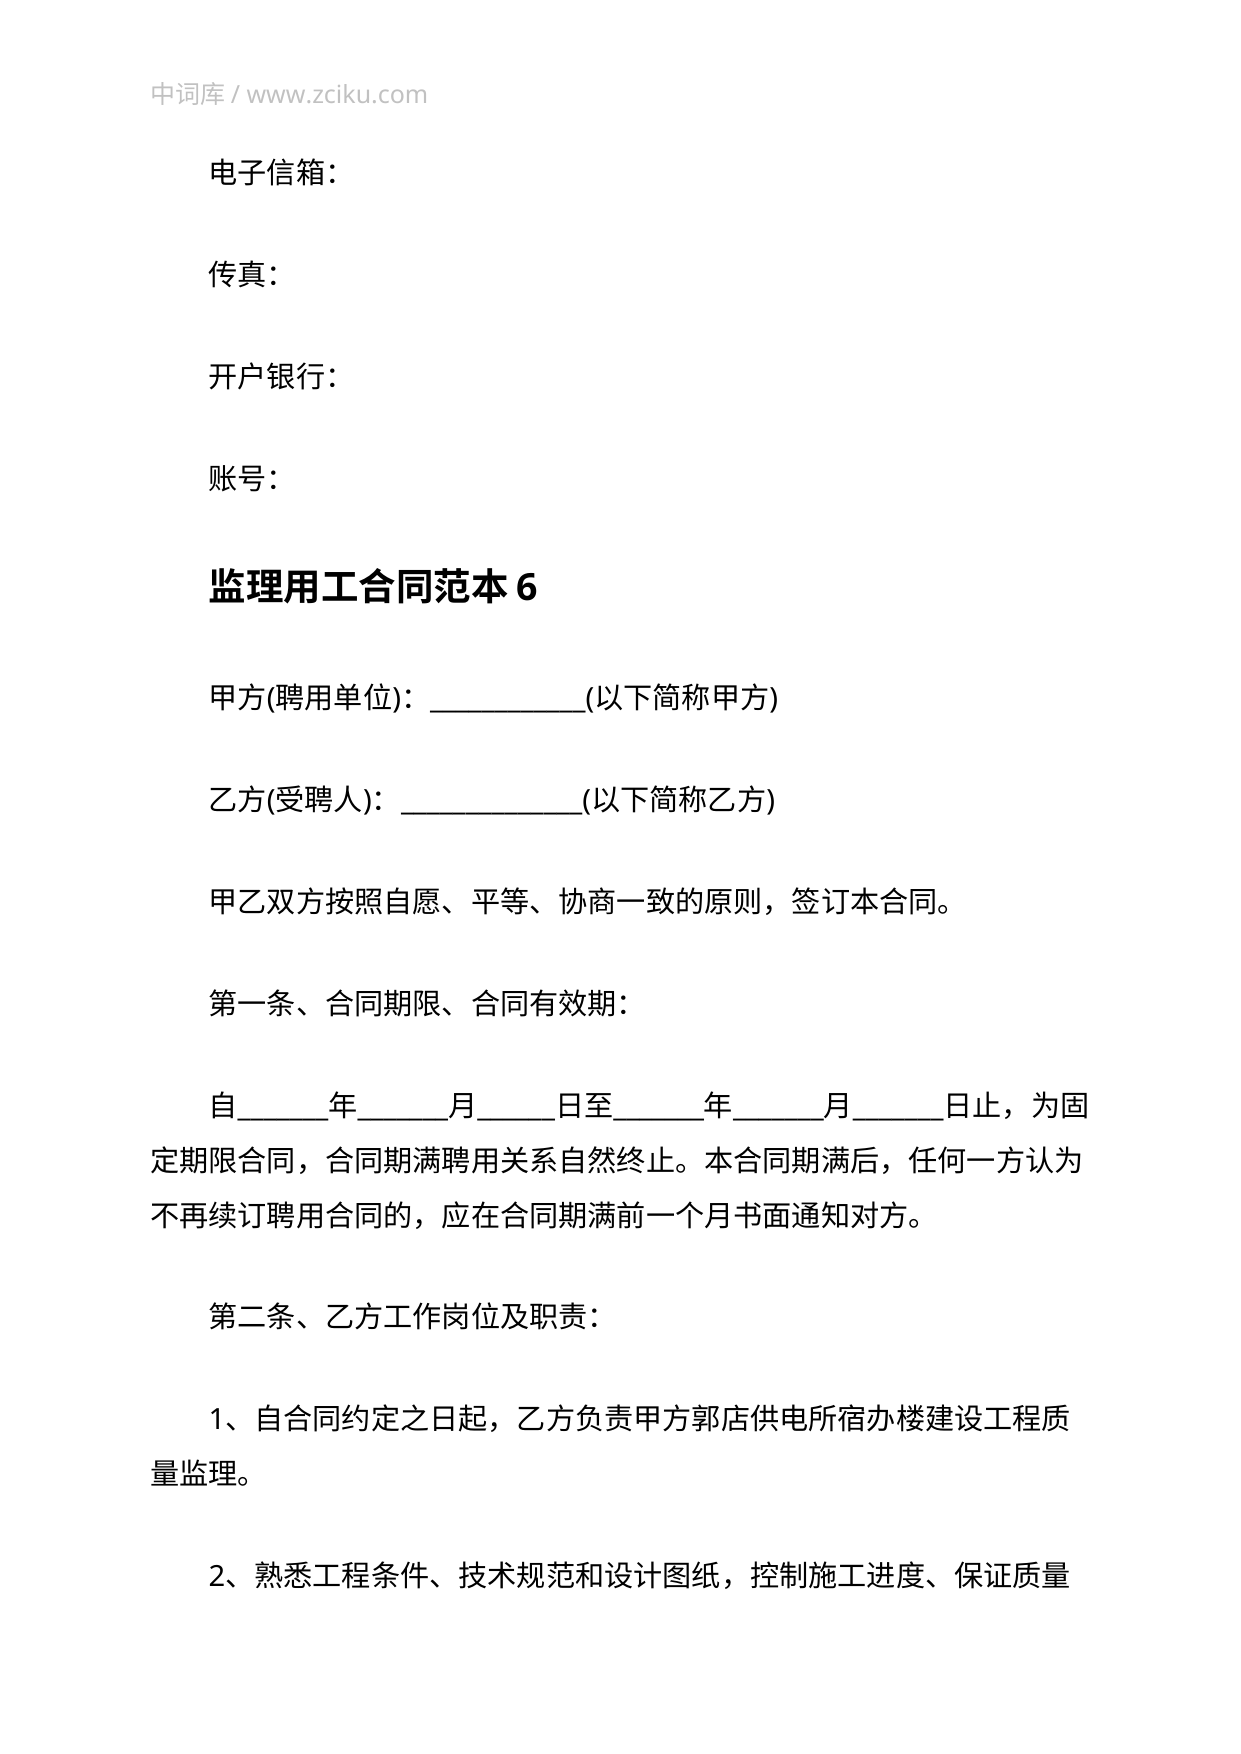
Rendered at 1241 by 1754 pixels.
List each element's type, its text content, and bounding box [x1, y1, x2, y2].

text 第二条、乙方工作岗位及职责： [150, 1294, 1090, 1336]
text 开户银行： [150, 353, 1090, 396]
text 传真： [150, 252, 1090, 294]
text 乙方(受聘人)：______________(以下简称乙方) [150, 777, 1090, 819]
text 第一条、合同期限、合同有效期： [150, 980, 1090, 1023]
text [150, 1552, 1090, 1595]
text 账号： [150, 455, 1090, 498]
text 监理用工合同范本6 [150, 557, 1090, 612]
text 甲乙双方按照自愿、平等、协商一致的原则，签订本合同。 [150, 879, 1090, 921]
text 电子信箱： [150, 150, 1090, 192]
text 1、自合同约定之日起，乙方负责甲方郭店供电所宿办楼建设工程质量监理。 [150, 1396, 1090, 1493]
text 甲方(聘用单位)：____________(以下简称甲方) [150, 675, 1090, 717]
text 自_______年_______月______日至_______年_______月_______日止，为固定期限合同，合同期满聘用关系自然终止。本合同期满后，任何一方认为不再续订聘用合同的，应在合同期满前一个月书面通知对方。 [150, 1082, 1090, 1234]
